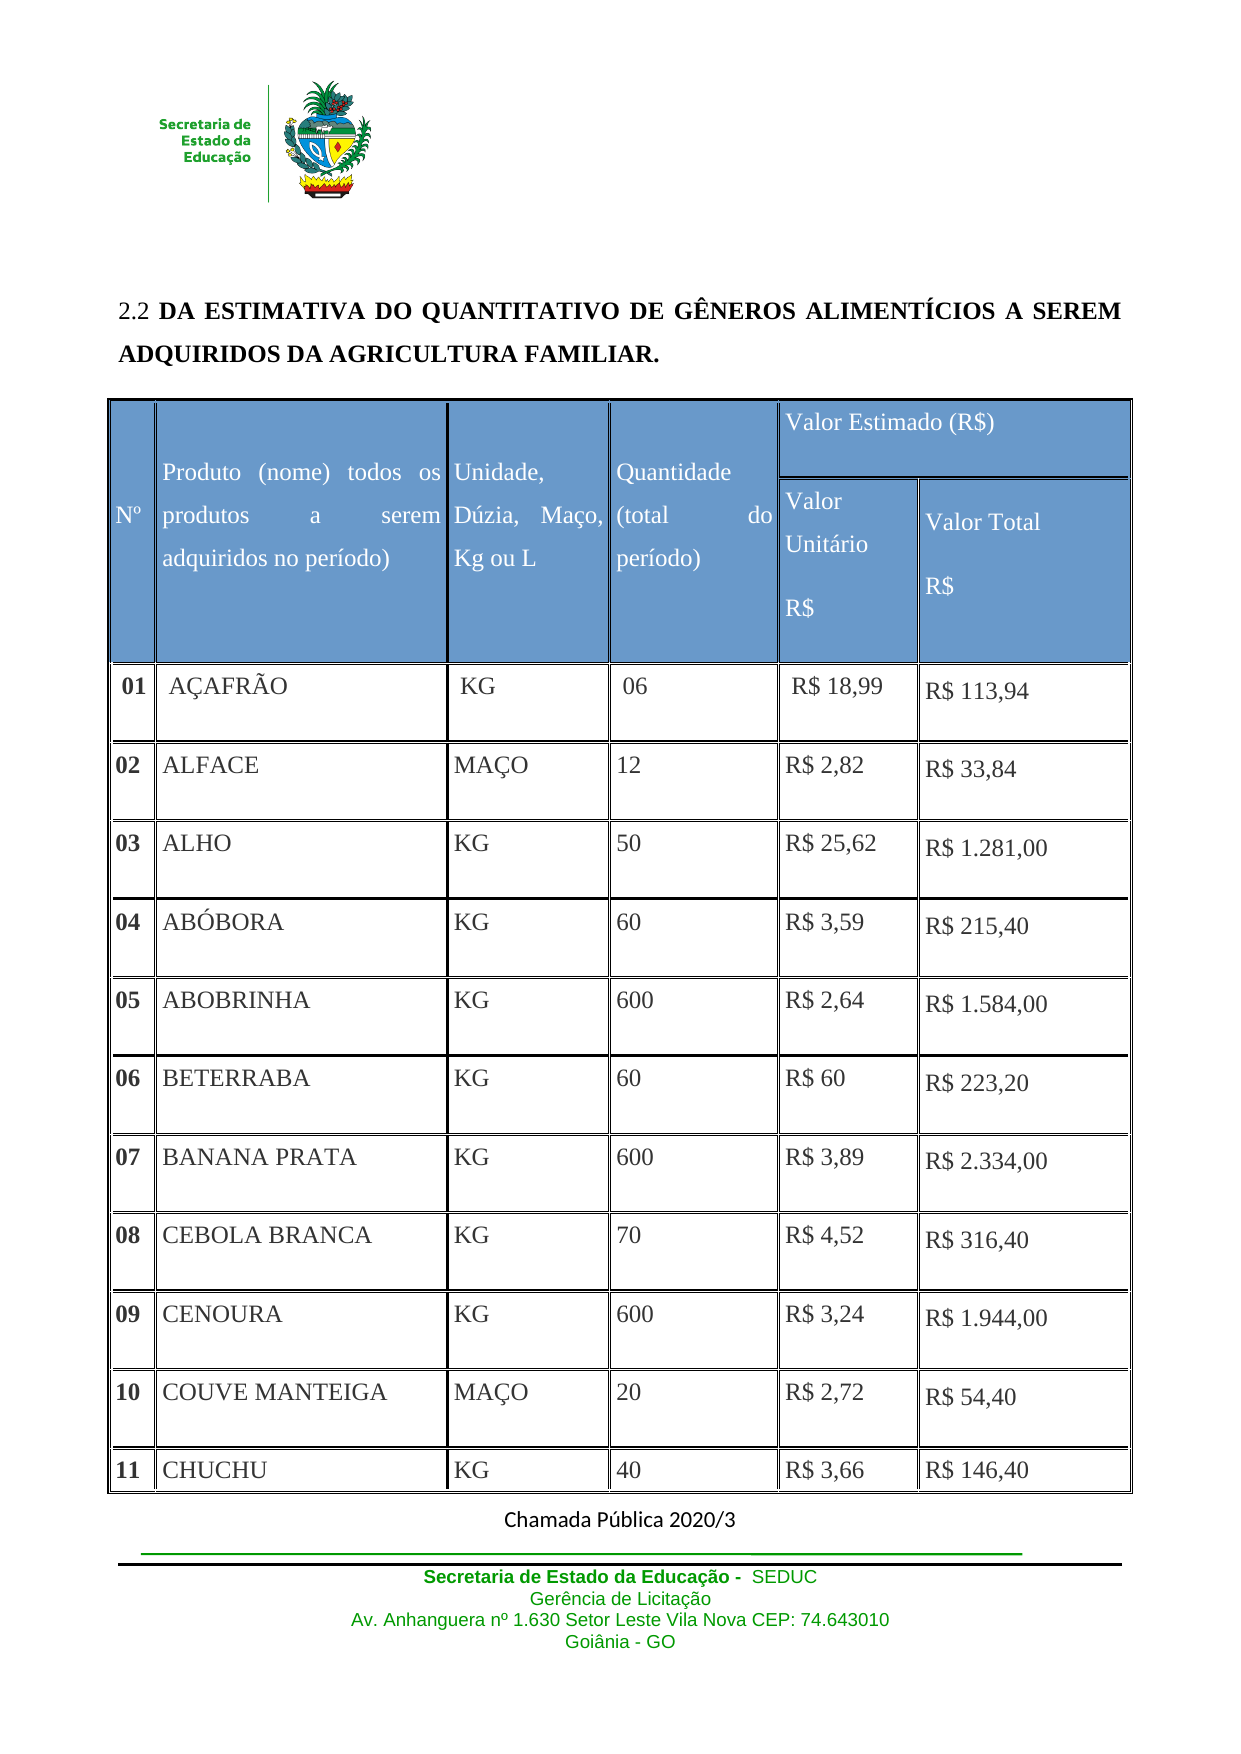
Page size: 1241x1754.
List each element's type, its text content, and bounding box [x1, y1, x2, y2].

table_cell R$ 3,89 [780, 1136, 917, 1211]
table_cell MAÇO [449, 744, 608, 819]
table_cell 10 [109, 1368, 156, 1446]
table_cell KG [449, 1214, 608, 1289]
table_cell R$ 2.334,00 [920, 1133, 1130, 1211]
table_cell R$ 33,84 [920, 740, 1130, 819]
table_cell CHUCHU [156, 1450, 447, 1491]
table_cell KG [449, 979, 608, 1054]
table_cell ALHO [157, 822, 446, 897]
table_cell CEBOLA BRANCA [157, 1214, 446, 1289]
table_cell AÇAFRÃO [157, 665, 446, 740]
table_cell KG [449, 900, 608, 976]
table_cell 11 [111, 1446, 156, 1491]
table_cell 07 [111, 1133, 154, 1211]
table_cell 60 [611, 1057, 777, 1132]
table_cell 04 [111, 897, 154, 976]
table_cell 06 [111, 1054, 154, 1132]
table_cell R$ 3,59 [780, 900, 917, 976]
table_cell MAÇO [449, 1371, 608, 1446]
table_cell R$ 146,40 [919, 1446, 1130, 1491]
table_cell ABOBRINHA [157, 979, 446, 1054]
table_cell COUVE MANTEIGA [157, 1371, 446, 1446]
table_cell 600 [611, 1136, 777, 1211]
table_cell ALFACE [157, 744, 446, 819]
table_cell BETERRABA [157, 1057, 446, 1132]
table_header Unidade, Dúzia, Maço, Kg ou L [447, 401, 610, 662]
table_cell R$ 113,94 [919, 662, 1131, 740]
table_cell 20 [611, 1371, 777, 1446]
table_cell 50 [611, 822, 777, 897]
table_header Valor Estimado (R$) [779, 401, 1130, 476]
table_cell 02 [111, 740, 154, 819]
table_cell KG [449, 1136, 608, 1211]
table_header Nº [111, 401, 156, 662]
table_cell KG [449, 1293, 608, 1368]
table_cell Valor Unitário R$ [780, 480, 917, 662]
table_cell R$ 60 [780, 1057, 917, 1132]
table_cell KG [447, 1450, 610, 1491]
table_cell R$ 215,40 [920, 897, 1130, 976]
table_cell BANANA PRATA [157, 1136, 446, 1211]
table_cell R$ 4,52 [780, 1214, 917, 1289]
picture [118, 73, 412, 210]
table_cell 12 [611, 744, 777, 819]
table_cell 06 [611, 665, 777, 740]
table_cell ABÓBORA [157, 900, 446, 976]
table_cell R$ 18,99 [780, 665, 917, 740]
table_cell 08 [109, 1211, 156, 1289]
table_cell R$ 2,82 [780, 744, 917, 819]
table_cell Valor Total R$ [920, 476, 1130, 662]
table_cell 03 [109, 819, 156, 897]
table_cell R$ 1.281,00 [919, 819, 1131, 897]
table_cell R$ 316,40 [919, 1211, 1131, 1289]
table_cell R$ 1.584,00 [919, 976, 1131, 1054]
table_cell 70 [611, 1214, 777, 1289]
table_cell CENOURA [157, 1293, 446, 1368]
text 2.2 DA ESTIMATIVA DO QUANTITATIVO DE GÊNEROS ALIMENTÍCIOS A SEREM ADQUIRIDOS DA AGRICULTURA FAMILIAR. [118, 296, 1122, 368]
table_cell KG [449, 1057, 608, 1132]
table_cell KG [449, 665, 608, 740]
table_cell 600 [611, 1293, 777, 1368]
table_cell 05 [109, 976, 156, 1054]
table_cell R$ 3,24 [780, 1293, 917, 1368]
table_cell R$ 223,20 [920, 1054, 1130, 1132]
table_cell KG [449, 822, 608, 897]
table_cell R$ 25,62 [780, 822, 917, 897]
table_cell 60 [611, 900, 777, 976]
table_cell R$ 54,40 [919, 1368, 1131, 1446]
table_cell 09 [111, 1289, 154, 1368]
table_cell 40 [610, 1450, 779, 1491]
table_cell R$ 3,66 [779, 1450, 918, 1491]
table_cell R$ 2,72 [780, 1371, 917, 1446]
table_cell 600 [611, 979, 777, 1054]
table_cell R$ 1.944,00 [920, 1289, 1130, 1368]
table_cell 01 [109, 662, 156, 740]
table_cell R$ 2,64 [780, 979, 917, 1054]
table_header Quantidade (total do período) [610, 401, 779, 662]
table_header Produto (nome) todos os produtos a serem adquiridos no período) [156, 401, 447, 662]
